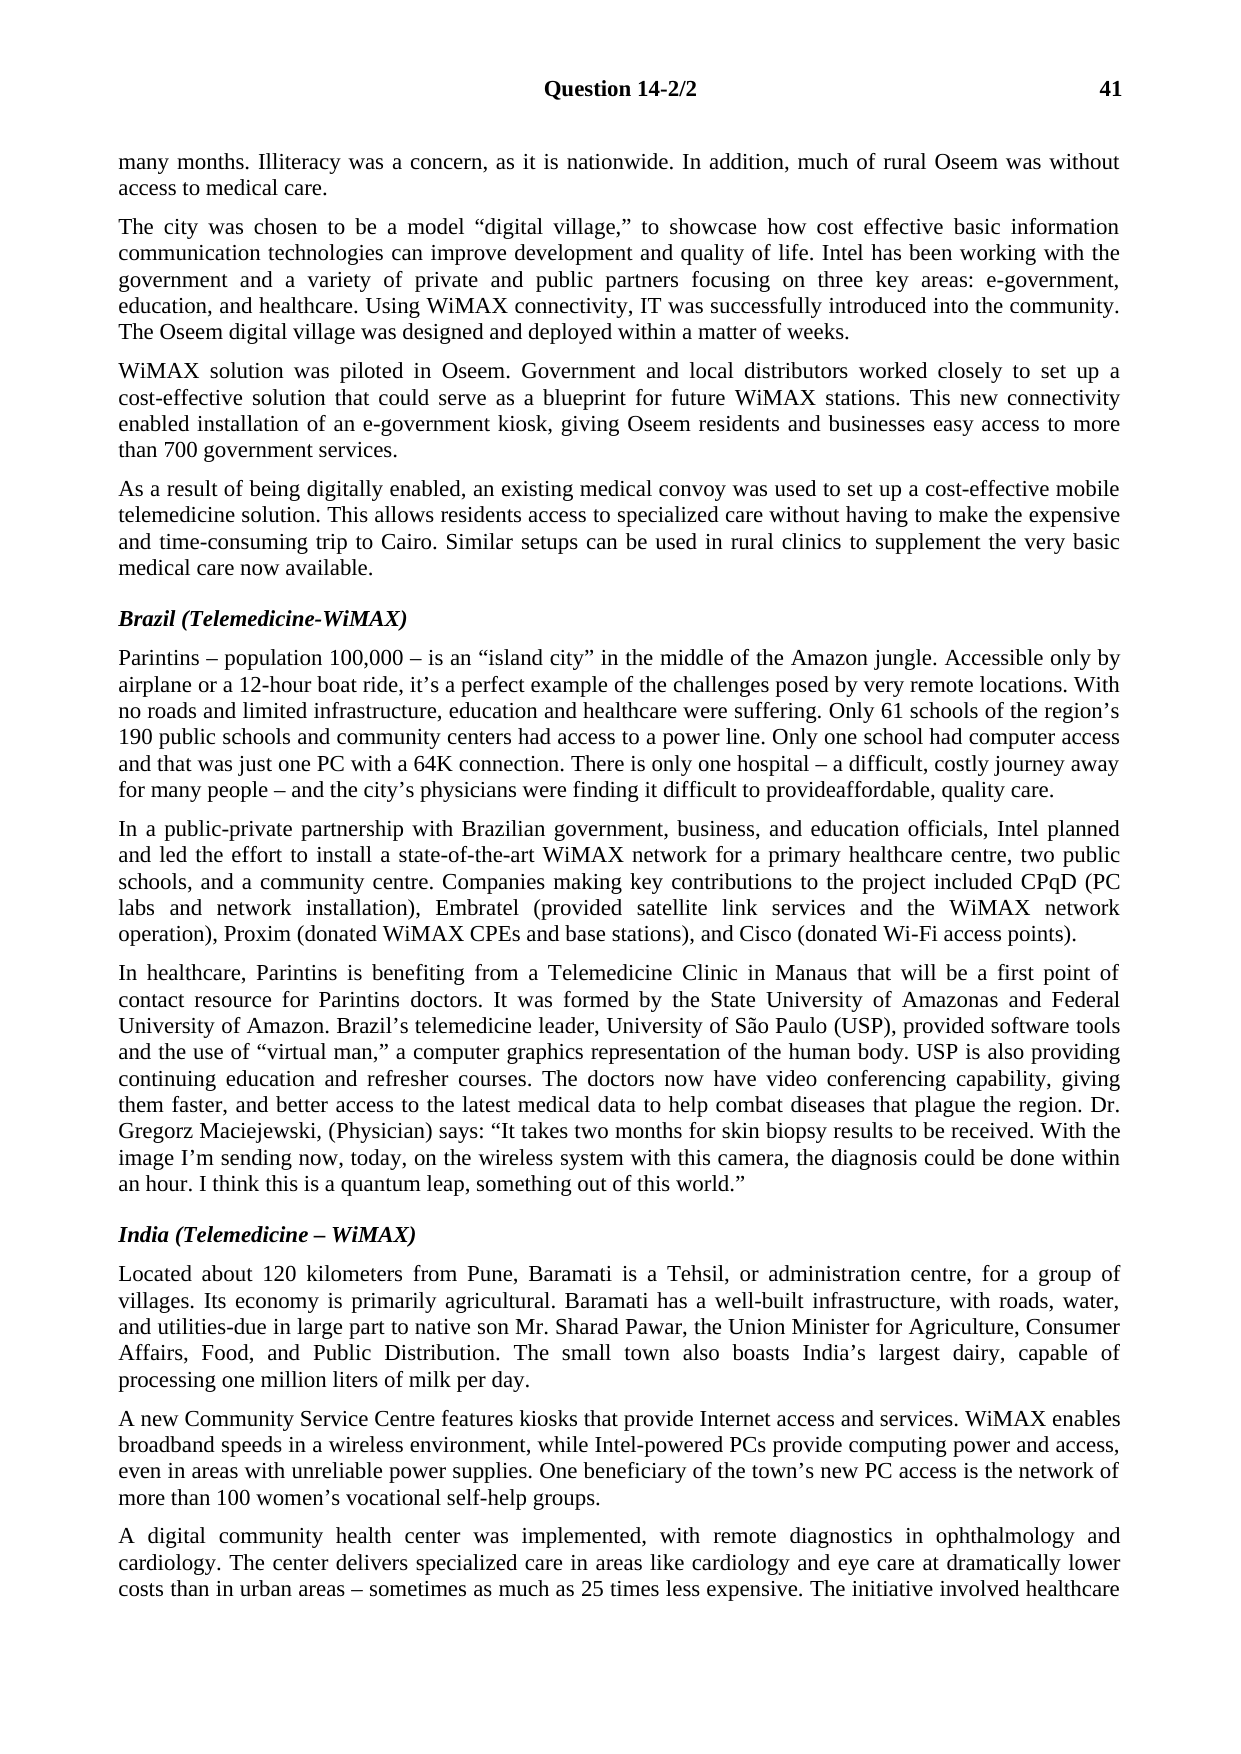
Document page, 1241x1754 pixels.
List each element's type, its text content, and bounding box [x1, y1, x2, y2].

text WiMAX solution was piloted in Oseem. Government and local distributors worked closely to set up a cost-effective solution that could serve as a blueprint for future WiMAX stations. This new connectivity enabled installation of an e-government kiosk, giving Oseem residents and businesses easy access to more than 700 government services. [118, 357, 1122, 463]
text Parintins – population 100,000 – is an “island city” in the middle of the Amazon jungle. Accessible only by airplane or a 12-hour boat ride, it’s a perfect example of the challenges posed by very remote locations. With no roads and limited infrastructure, education and healthcare were suffering. Only 61 schools of the region’s 190 public schools and community centers had access to a power line. Only one school had computer access and that was just one PC with a 64K connection. There is only one hospital – a difficult, costly journey away for many people – and the city’s physicians were finding it difficult to provideaffordable, quality care. [118, 644, 1122, 802]
text The city was chosen to be a model “digital village,” to showcase how cost effective basic information communication technologies can improve development and quality of life. Intel has been working with the government and a variety of private and public partners focusing on three key areas: e-government, education, and healthcare. Using WiMAX connectivity, IT was successfully introduced into the community. The Oseem digital village was designed and deployed within a matter of weeks. [118, 213, 1122, 345]
text In a public-private partnership with Brazilian government, business, and education officials, Intel planned and led the effort to install a state-of-the-art WiMAX network for a primary healthcare centre, two public schools, and a community centre. Companies making key contributions to the project included CPqD (PC labs and network installation), Embratel (provided satellite link services and the WiMAX network operation), Proxim (donated WiMAX CPEs and base stations), and Cisco (donated Wi-Fi access points). [118, 815, 1122, 947]
text Located about 120 kilometers from Pune, Baramati is a Tehsil, or administration centre, for a group of villages. Its economy is primarily agricultural. Baramati has a well-built infrastructure, with roads, water, and utilities-due in large part to native son Mr. Sharad Pawar, the Union Minister for Agriculture, Consumer Affairs, Food, and Public Distribution. The small town also boasts ’s largest dairy, capable of processing one million liters of milk per day. [118, 1260, 1122, 1392]
text In healthcare, Parintins is benefiting from a Telemedicine Clinic in that will be a first point of contact resource for Parintins doctors. It was formed by the State University of Amazonas and Federal University of Amazon. ’s telemedicine leader, University of São Paulo (USP), provided software tools and the use of “virtual man,” a computer graphics representation of the human body. USP is also providing continuing education and refresher courses. The doctors now have video conferencing capability, giving them faster, and better access to the latest medical data to help combat diseases that plague the region. Dr. Gregorz Maciejewski, (Physician) says: “It takes two months for skin biopsy results to be received. With the image I’m sending now, today, on the wireless system with this camera, the diagnosis could be done within an hour. I think this is a quantum leap, something out of this world.” [118, 959, 1122, 1196]
text A new Community Service Centre features kiosks that provide Internet access and services. WiMAX enables broadband speeds in a wireless environment, while Intel-powered PCs provide computing power and access, even in areas with unreliable power supplies. One beneficiary of the town’s new PC access is the network of more than 100 women’s vocational self-help groups. [118, 1404, 1122, 1510]
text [118, 148, 1122, 200]
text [118, 1522, 1122, 1602]
text As a result of being digitally enabled, an existing medical convoy was used to set up a cost-effective mobile telemedicine solution. This allows residents access to specialized care without having to make the expensive and time-consuming trip to . Similar setups can be used in rural clinics to supplement the very basic medical care now available. [118, 475, 1122, 581]
subtitle (Telemedicine-WiMAX) [118, 606, 1122, 632]
subtitle (Telemedicine – WiMAX) [118, 1221, 1122, 1248]
